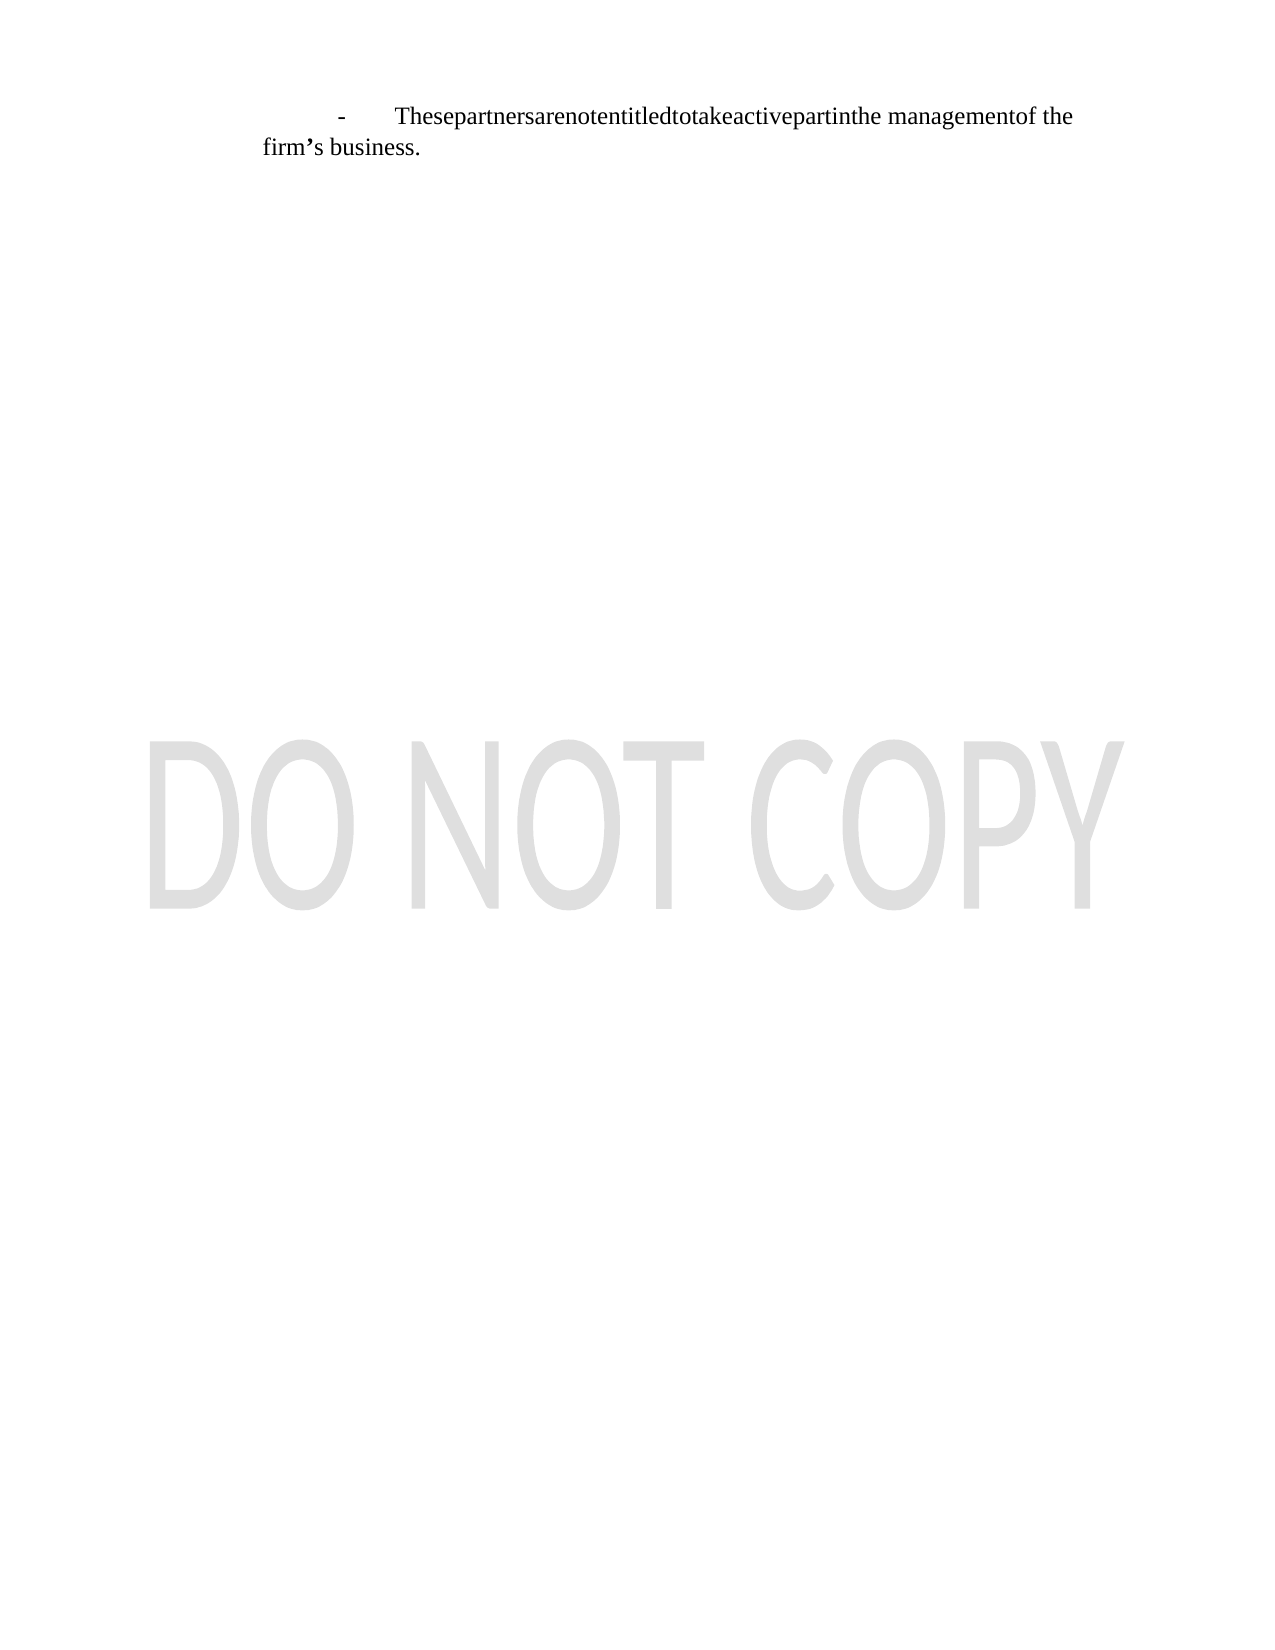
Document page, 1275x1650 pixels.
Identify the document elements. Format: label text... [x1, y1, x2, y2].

list Thesepartnersarenotentitledtotakeactivepartinthe managementof the firm’s business. [262, 101, 1105, 161]
